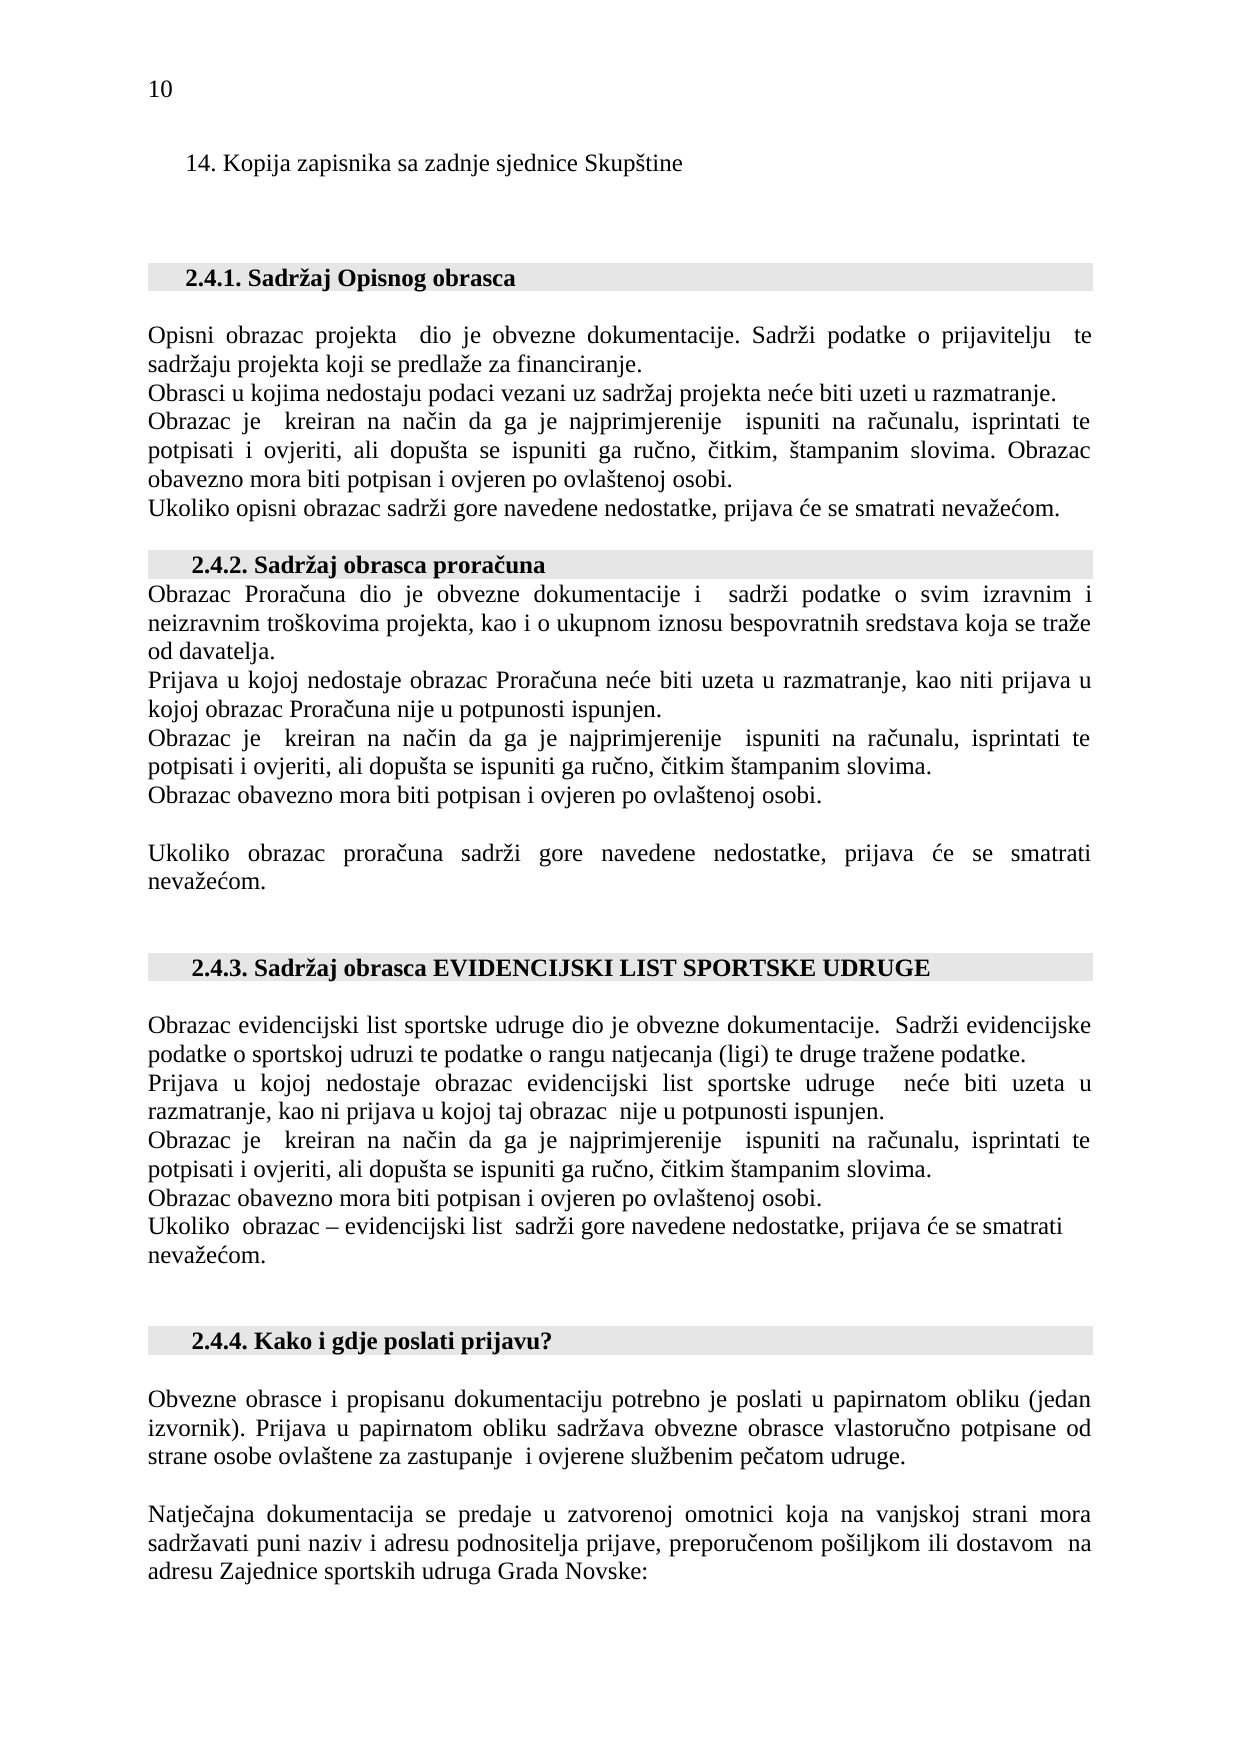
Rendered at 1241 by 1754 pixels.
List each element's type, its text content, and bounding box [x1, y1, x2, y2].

text Obrazac je kreiran na način da ga je najprimjerenije ispuniti na računalu, isprintati te potpisati i ovjeriti, ali dopušta se ispuniti ga ručno, čitkim, štampanim slovima. Obrazac obavezno mora biti potpisan i ovjeren po ovlaštenoj osobi. [148, 406, 1093, 493]
text 2.4.4. Kako i gdje poslati prijavu? [148, 1326, 1093, 1355]
text Ukoliko opisni obrazac sadrži gore navedene nedostatke, prijava će se smatrati nevažećom. [148, 493, 1093, 521]
text Obrazac obavezno mora biti potpisan i ovjeren po ovlaštenoj osobi. [148, 1183, 1093, 1211]
text Obrazac je kreiran na način da ga je najprimjerenije ispuniti na računalu, isprintati te potpisati i ovjeriti, ali dopušta se ispuniti ga ručno, čitkim štampanim slovima. [148, 1125, 1093, 1183]
text Natječajna dokumentacija se predaje u zatvorenoj omotnici koja na vanjskoj strani mora sadržavati puni naziv i adresu podnositelja prijave, preporučenom pošiljkom ili dostavom na adresu Zajednice sportskih udruga Grada Novske: [148, 1499, 1093, 1585]
list Kopija zapisnika sa zadnje sjednice Skupštine [185, 148, 1093, 176]
text Ukoliko obrazac proračuna sadrži gore navedene nedostatke, prijava će se smatrati nevažećom. [148, 838, 1093, 895]
text Opisni obrazac projekta dio je obvezne dokumentacije. Sadrži podatke o prijavitelju te sadržaju projekta koji se predlaže za financiranje. [148, 320, 1093, 378]
text Obrazac Proračuna dio je obvezne dokumentacije i sadrži podatke o svim izravnim i neizravnim troškovima projekta, kao i o ukupnom iznosu bespovratnih sredstava koja se traže od davatelja. [148, 579, 1093, 665]
text Obrazac je kreiran na način da ga je najprimjerenije ispuniti na računalu, isprintati te potpisati i ovjeriti, ali dopušta se ispuniti ga ručno, čitkim štampanim slovima. [148, 723, 1093, 780]
text 2.4.3. Sadržaj obrasca EVIDENCIJSKI LIST SPORTSKE UDRUGE [148, 953, 1093, 981]
text Obrasci u kojima nedostaju podaci vezani uz sadržaj projekta neće biti uzeti u razmatranje. [148, 378, 1093, 406]
text Prijava u kojoj nedostaje obrazac Proračuna neće biti uzeta u razmatranje, kao niti prijava u kojoj obrazac Proračuna nije u potpunosti ispunjen. [148, 665, 1093, 723]
text Ukoliko obrazac – evidencijski list sadrži gore navedene nedostatke, prijava će se smatrati nevažećom. [148, 1211, 1093, 1269]
text 2.4.2. Sadržaj obrasca proračuna [148, 550, 1093, 579]
text Prijava u kojoj nedostaje obrazac evidencijski list sportske udruge neće biti uzeta u razmatranje, kao ni prijava u kojoj taj obrazac nije u potpunosti ispunjen. [148, 1068, 1093, 1125]
text Obrazac evidencijski list sportske udruge dio je obvezne dokumentacije. Sadrži evidencijske podatke o sportskoj udruzi te podatke o rangu natjecanja (ligi) te druge tražene podatke. [148, 1010, 1093, 1068]
text Obrazac obavezno mora biti potpisan i ovjeren po ovlaštenoj osobi. [148, 780, 1093, 809]
text 2.4.1. Sadržaj Opisnog obrasca [148, 263, 1093, 291]
text Obvezne obrasce i propisanu dokumentaciju potrebno je poslati u papirnatom obliku (jedan izvornik). Prijava u papirnatom obliku sadržava obvezne obrasce vlastoručno potpisane od strane osobe ovlaštene za zastupanje i ovjerene službenim pečatom udruge. [148, 1384, 1093, 1470]
